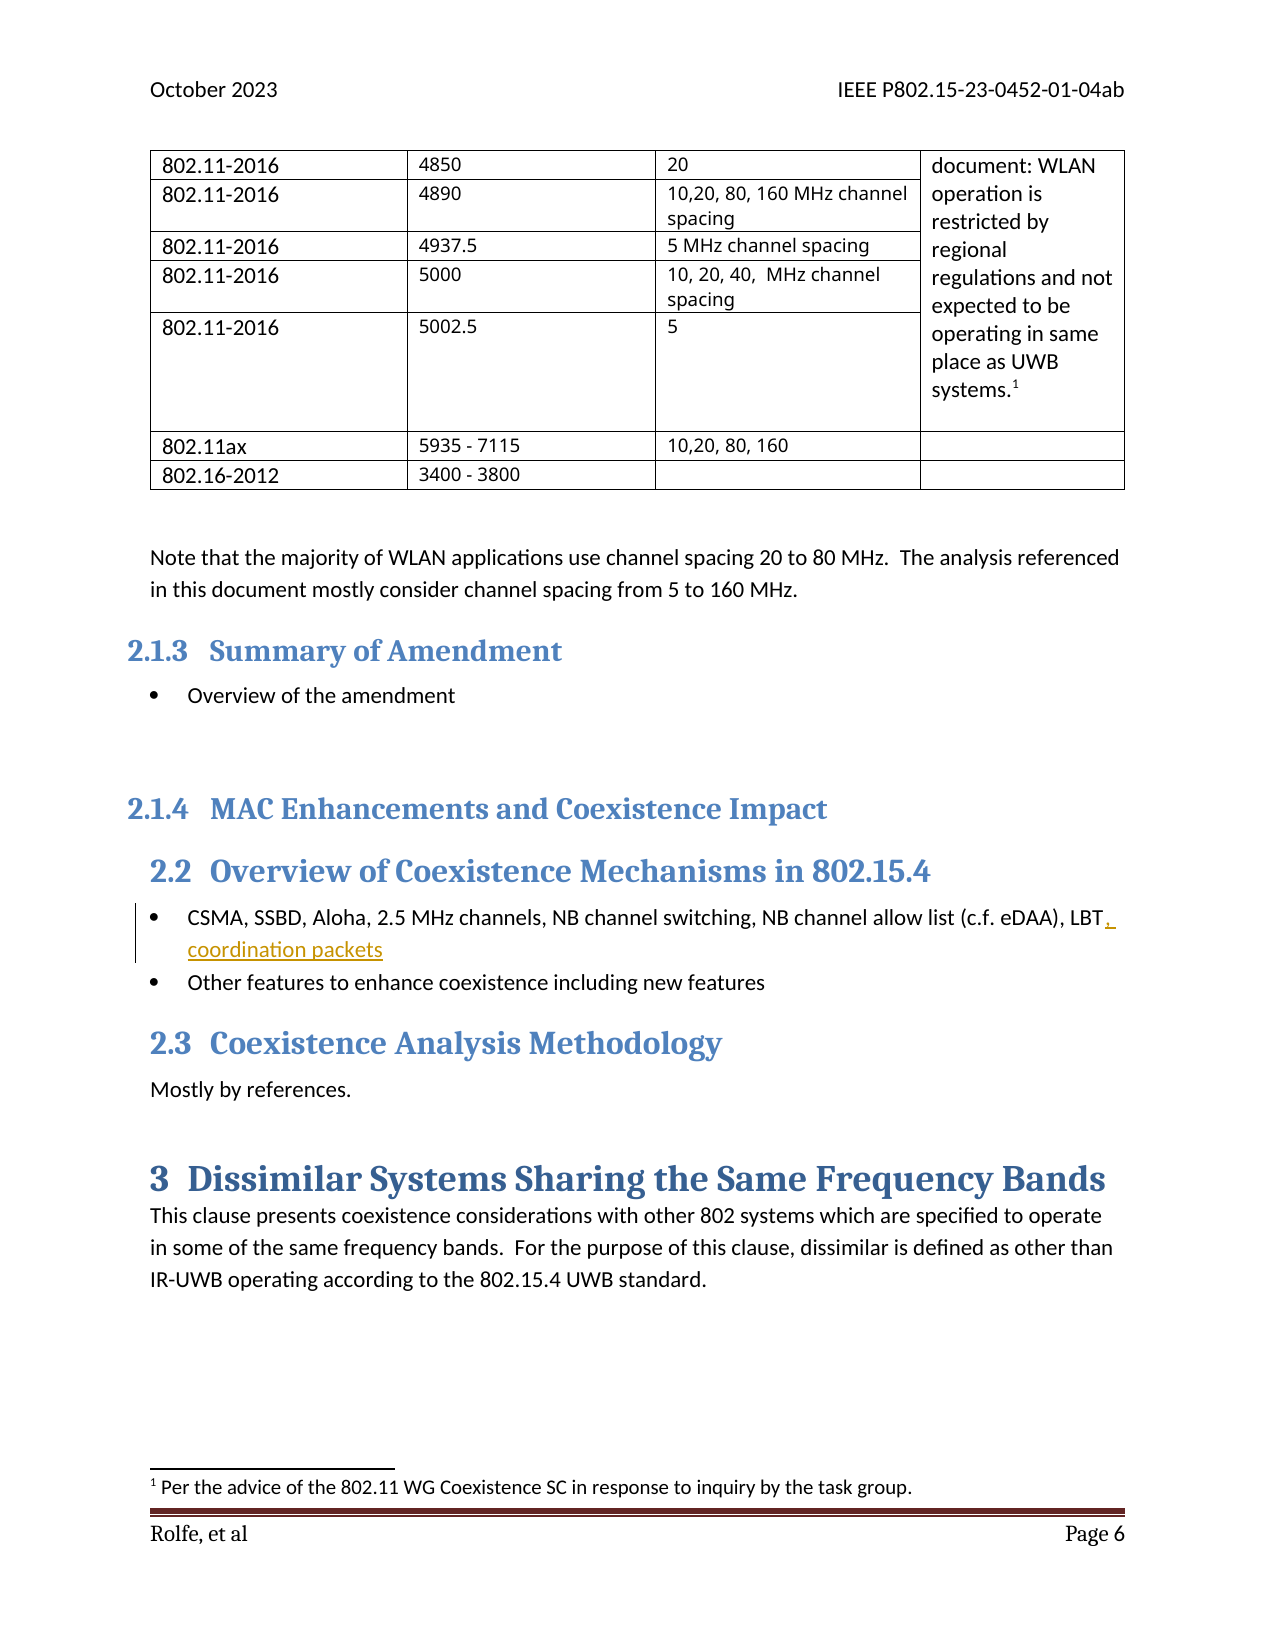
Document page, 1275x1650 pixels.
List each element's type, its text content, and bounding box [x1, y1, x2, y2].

subtitle Overview of Coexistence Mechanisms in 802.15.4 [150, 852, 1125, 891]
subtitle Dissimilar Systems Sharing the Same Frequency Bands [150, 1158, 1125, 1201]
table_cell 10,20, 80, 160 MHz channel spacing [656, 180, 920, 231]
table_cell 802.11-2016 [151, 151, 407, 179]
table_cell 802.11-2016 [151, 313, 407, 431]
subtitle Coexistence Analysis Methodology [150, 1025, 1125, 1063]
table_cell 5000 [408, 261, 655, 312]
table_cell 5 [656, 313, 920, 431]
list CSMA, SSBD, Aloha, 2.5 MHz channels, NB channel switching, NB channel allow list (c.f. eDAA), LBT [150, 903, 1125, 963]
table_cell 4850 [408, 151, 655, 179]
table_cell 3400 - 3800 [408, 461, 655, 489]
table_cell [921, 461, 1124, 489]
table_cell 802.11ax [151, 432, 407, 460]
table_cell 4937.5 [408, 232, 655, 260]
text Note that the majority of WLAN applications use channel spacing 20 to 80 MHz. The analysis referenced in this document mostly consider channel spacing from 5 to 160 MHz. [150, 543, 1125, 604]
table_cell 10, 20, 40, MHz channel spacing [656, 261, 920, 312]
subtitle MAC Enhancements and Coexistence Impact [127, 791, 1125, 827]
table_cell 5 MHz channel spacing [656, 232, 920, 260]
table_cell 10,20, 80, 160 [656, 432, 920, 460]
table_cell 802.16-2012 [151, 461, 407, 489]
text Mostly by references. [150, 1076, 1125, 1104]
list Overview of the amendment [150, 681, 1125, 709]
table_cell 5002.5 [408, 313, 655, 431]
table_cell 5935 - 7115 [408, 432, 655, 460]
table_cell [921, 432, 1124, 460]
table_cell 20 [656, 151, 920, 179]
subtitle Summary of Amendment [127, 633, 1125, 669]
table_cell [656, 461, 920, 489]
text This clause presents coexistence considerations with other 802 systems which are specified to operate in some of the same frequency bands. For the purpose of this clause, dissimilar is defined as other than IR-UWB operating according to the 802.15.4 UWB standard. [150, 1201, 1125, 1293]
table_cell 802.11-2016 [151, 232, 407, 260]
table_cell 4890 [408, 180, 655, 231]
list Other features to enhance coexistence including new features [150, 968, 1125, 996]
table_cell 802.11-2016 [151, 180, 407, 231]
table_cell 802.11-2016 [151, 261, 407, 312]
